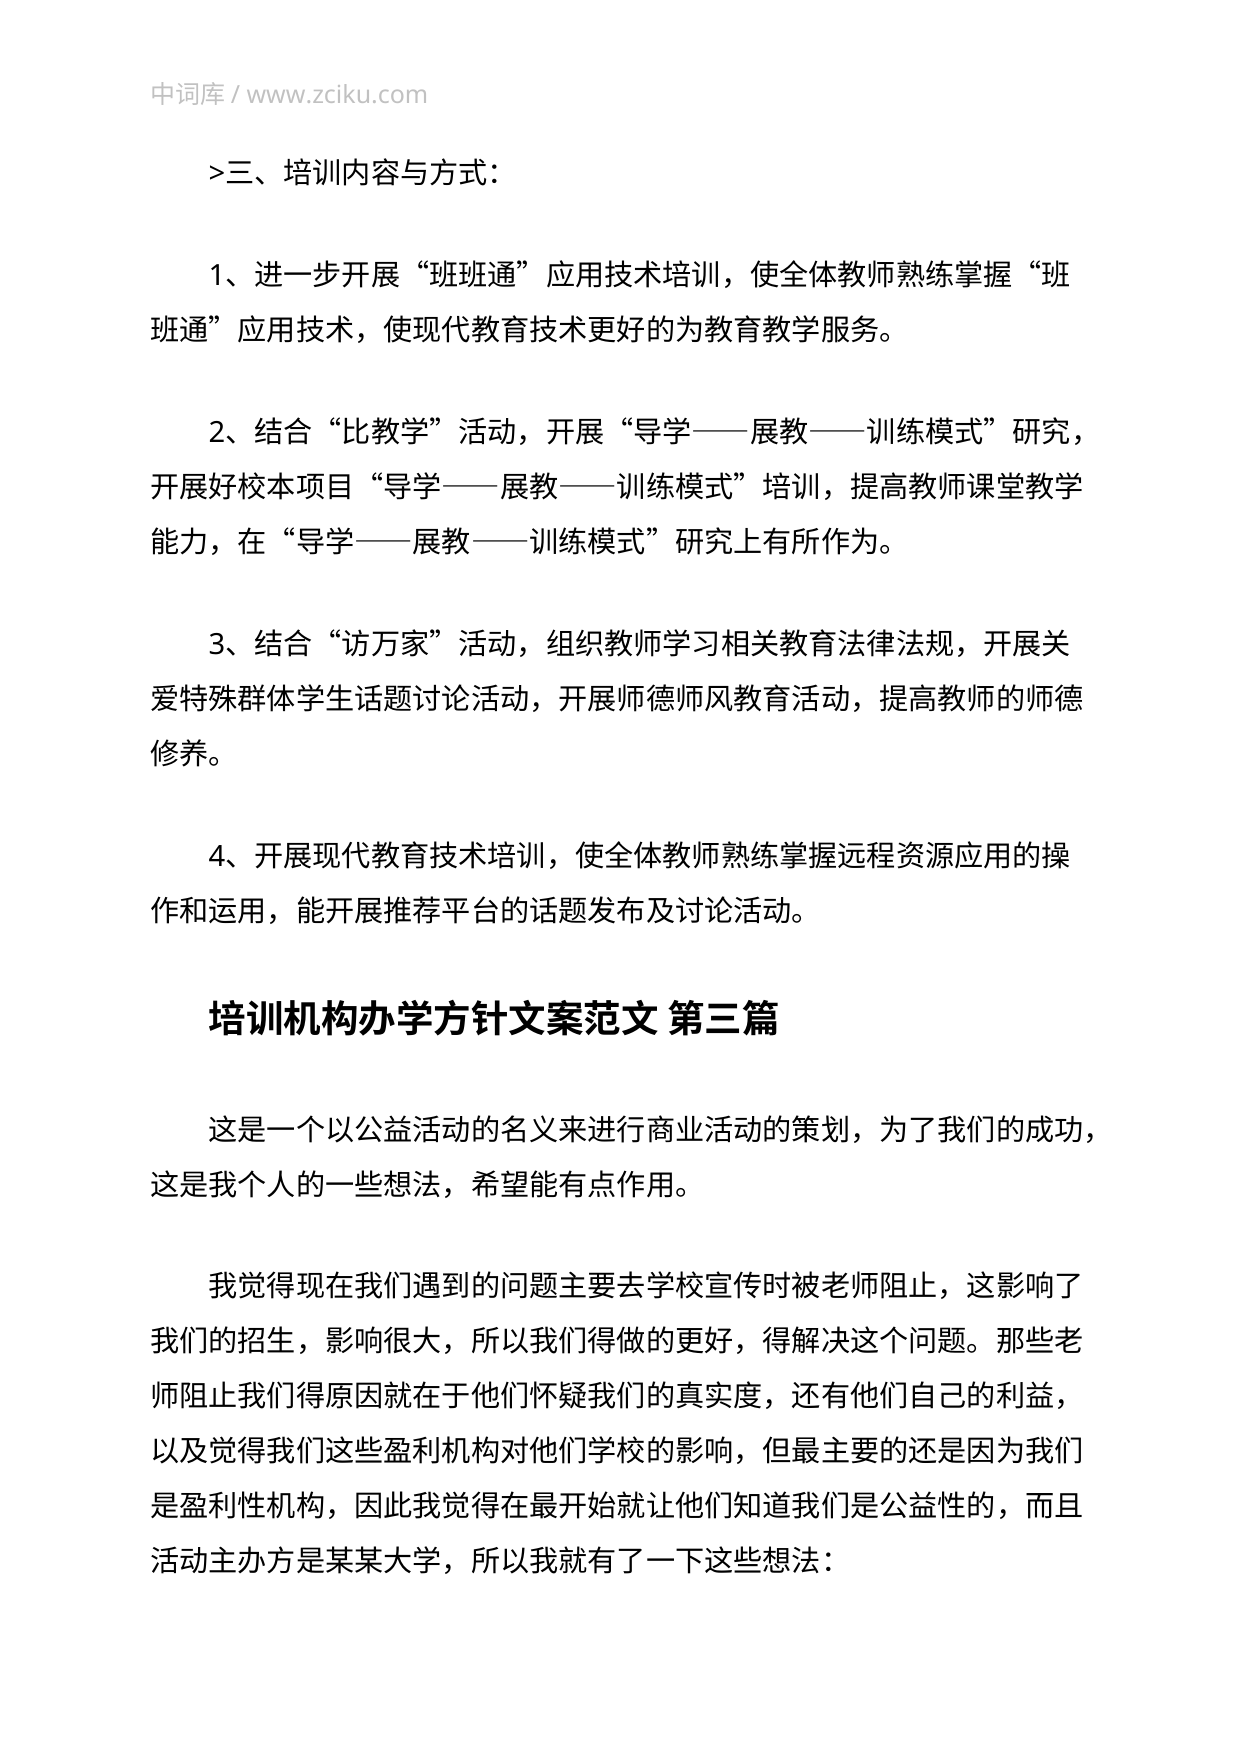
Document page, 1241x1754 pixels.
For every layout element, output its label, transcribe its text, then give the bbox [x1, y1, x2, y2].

text 2、结合“比教学”活动，开展“导学――展教――训练模式”研究，开展好校本项目“导学――展教――训练模式”培训，提高教师课堂教学能力，在“导学――展教――训练模式”研究上有所作为。 [150, 409, 1090, 561]
text 这是一个以公益活动的名义来进行商业活动的策划，为了我们的成功，这是我个人的一些想法，希望能有点作用。 [150, 1106, 1090, 1203]
text 1、进一步开展“班班通”应用技术培训，使全体教师熟练掌握“班班通”应用技术，使现代教育技术更好的为教育教学服务。 [150, 252, 1090, 349]
text 培训机构办学方针文案范文 第三篇 [150, 989, 1090, 1043]
text 3、结合“访万家”活动，组织教师学习相关教育法律法规，开展关爱特殊群体学生话题讨论活动，开展师德师风教育活动，提高教师的师德修养。 [150, 620, 1090, 773]
text 我觉得现在我们遇到的问题主要去学校宣传时被老师阻止，这影响了我们的招生，影响很大，所以我们得做的更好，得解决这个问题。那些老师阻止我们得原因就在于他们怀疑我们的真实度，还有他们自己的利益，以及觉得我们这些盈利机构对他们学校的影响，但最主要的还是因为我们是盈利性机构，因此我觉得在最开始就让他们知道我们是公益性的，而且活动主办方是某某大学，所以我就有了一下这些想法： [150, 1263, 1090, 1580]
text >三、培训内容与方式： [150, 150, 1090, 192]
text 4、开展现代教育技术培训，使全体教师熟练掌握远程资源应用的操作和运用，能开展推荐平台的话题发布及讨论活动。 [150, 832, 1090, 929]
